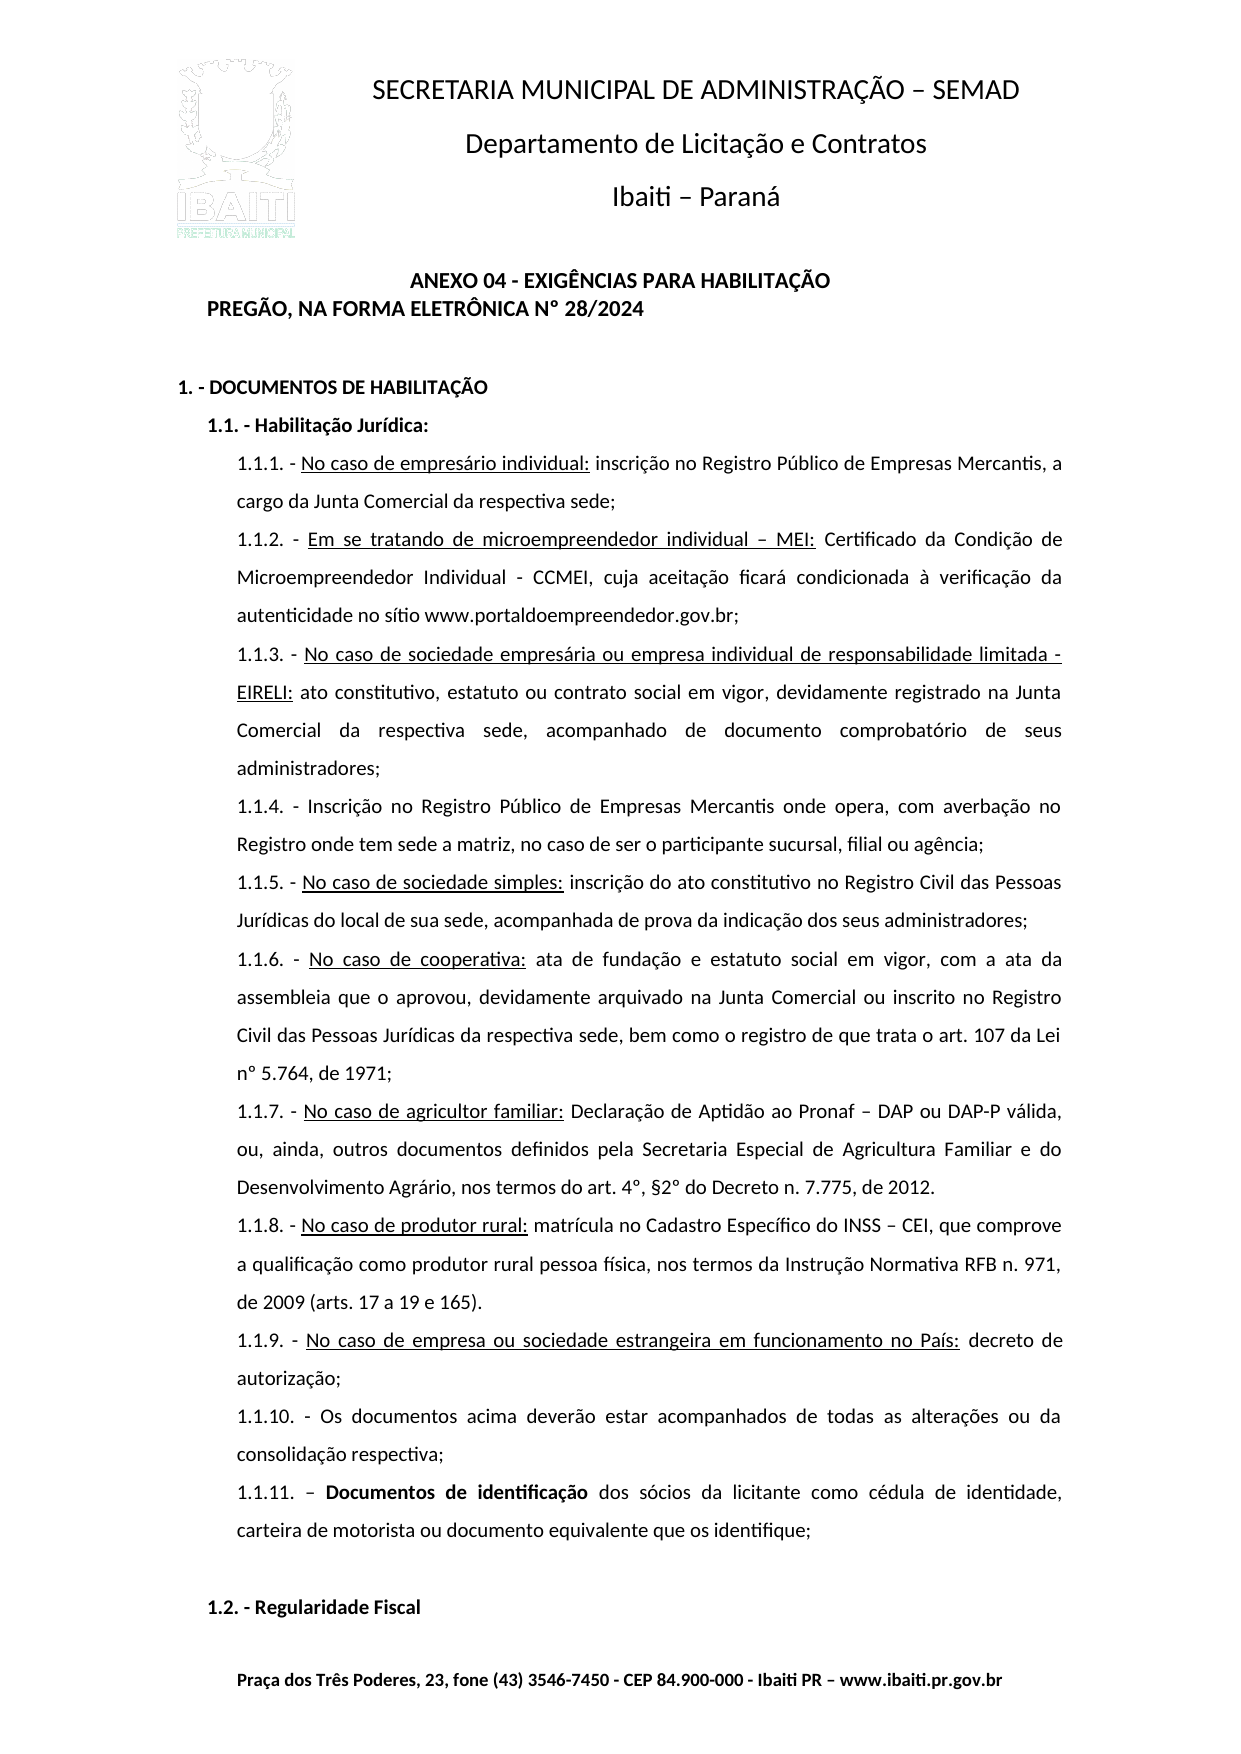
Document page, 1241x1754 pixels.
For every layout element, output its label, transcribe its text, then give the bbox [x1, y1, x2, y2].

text 1. - DOCUMENTOS DE HABILITAÇÃO [177, 374, 1063, 399]
text 1.1.3. - No caso de sociedade empresária ou empresa individual de responsabilidade limitada - EIRELI: ato constitutivo, estatuto ou contrato social em vigor, devidamente registrado na Junta Comercial da respectiva sede, acompanhado de documento comprobatório de seus administradores; [237, 641, 1063, 781]
text 1.1.4. - Inscrição no Registro Público de Empresas Mercantis onde opera, com averbação no Registro onde tem sede a matriz, no caso de ser o participante sucursal, filial ou agência; [237, 793, 1063, 857]
text 1.1.8. - No caso de produtor rural: matrícula no Cadastro Específico do INSS – CEI, que comprove a qualificação como produtor rural pessoa física, nos termos da Instrução Normativa RFB n. 971, de 2009 (arts. 17 a 19 e 165). [237, 1213, 1063, 1314]
text 1.1.2. - Em se tratando de microempreendedor individual – MEI: Certificado da Condição de Microempreendedor Individual - CCMEI, cuja aceitação ficará condicionada à verificação da autenticidade no sítio www.portaldoempreendedor.gov.br; [237, 526, 1063, 628]
text ANEXO 04 - EXIGÊNCIAS PARA HABILITAÇÃO [177, 266, 1063, 294]
text 1.1.10. - Os documentos acima deverão estar acompanhados de todas as alterações ou da consolidação respectiva; [237, 1403, 1063, 1467]
text 1.1. - Habilitação Jurídica: [207, 412, 1063, 437]
text 1.1.5. - No caso de sociedade simples: inscrição do ato constitutivo no Registro Civil das Pessoas Jurídicas do local de sua sede, acompanhada de prova da indicação dos seus administradores; [237, 869, 1063, 933]
text 1.1.1. - No caso de empresário individual: inscrição no Registro Público de Empresas Mercantis, a cargo da Junta Comercial da respectiva sede; [237, 450, 1063, 514]
text PREGÃO, NA FORMA ELETRÔNICA Nº 28/2024 [207, 294, 1063, 322]
text 1.1.7. - No caso de agricultor familiar: Declaração de Aptidão ao Pronaf – DAP ou DAP-P válida, ou, ainda, outros documentos definidos pela Secretaria Especial de Agricultura Familiar e do Desenvolvimento Agrário, nos termos do art. 4º, §2º do Decreto n. 7.775, de 2012. [237, 1098, 1063, 1200]
text 1.2. - Regularidade Fiscal [207, 1594, 1063, 1619]
text 1.1.6. - No caso de cooperativa: ata de fundação e estatuto social em vigor, com a ata da assembleia que o aprovou, devidamente arquivado na Junta Comercial ou inscrito no Registro Civil das Pessoas Jurídicas da respectiva sede, bem como o registro de que trata o art. 107 da Lei nº 5.764, de 1971; [237, 946, 1063, 1086]
text 1.1.11. – Documentos de identificação dos sócios da licitante como cédula de identidade, carteira de motorista ou documento equivalente que os identifique; [237, 1479, 1063, 1543]
text 1.1.9. - No caso de empresa ou sociedade estrangeira em funcionamento no País: decreto de autorização; [237, 1327, 1063, 1391]
